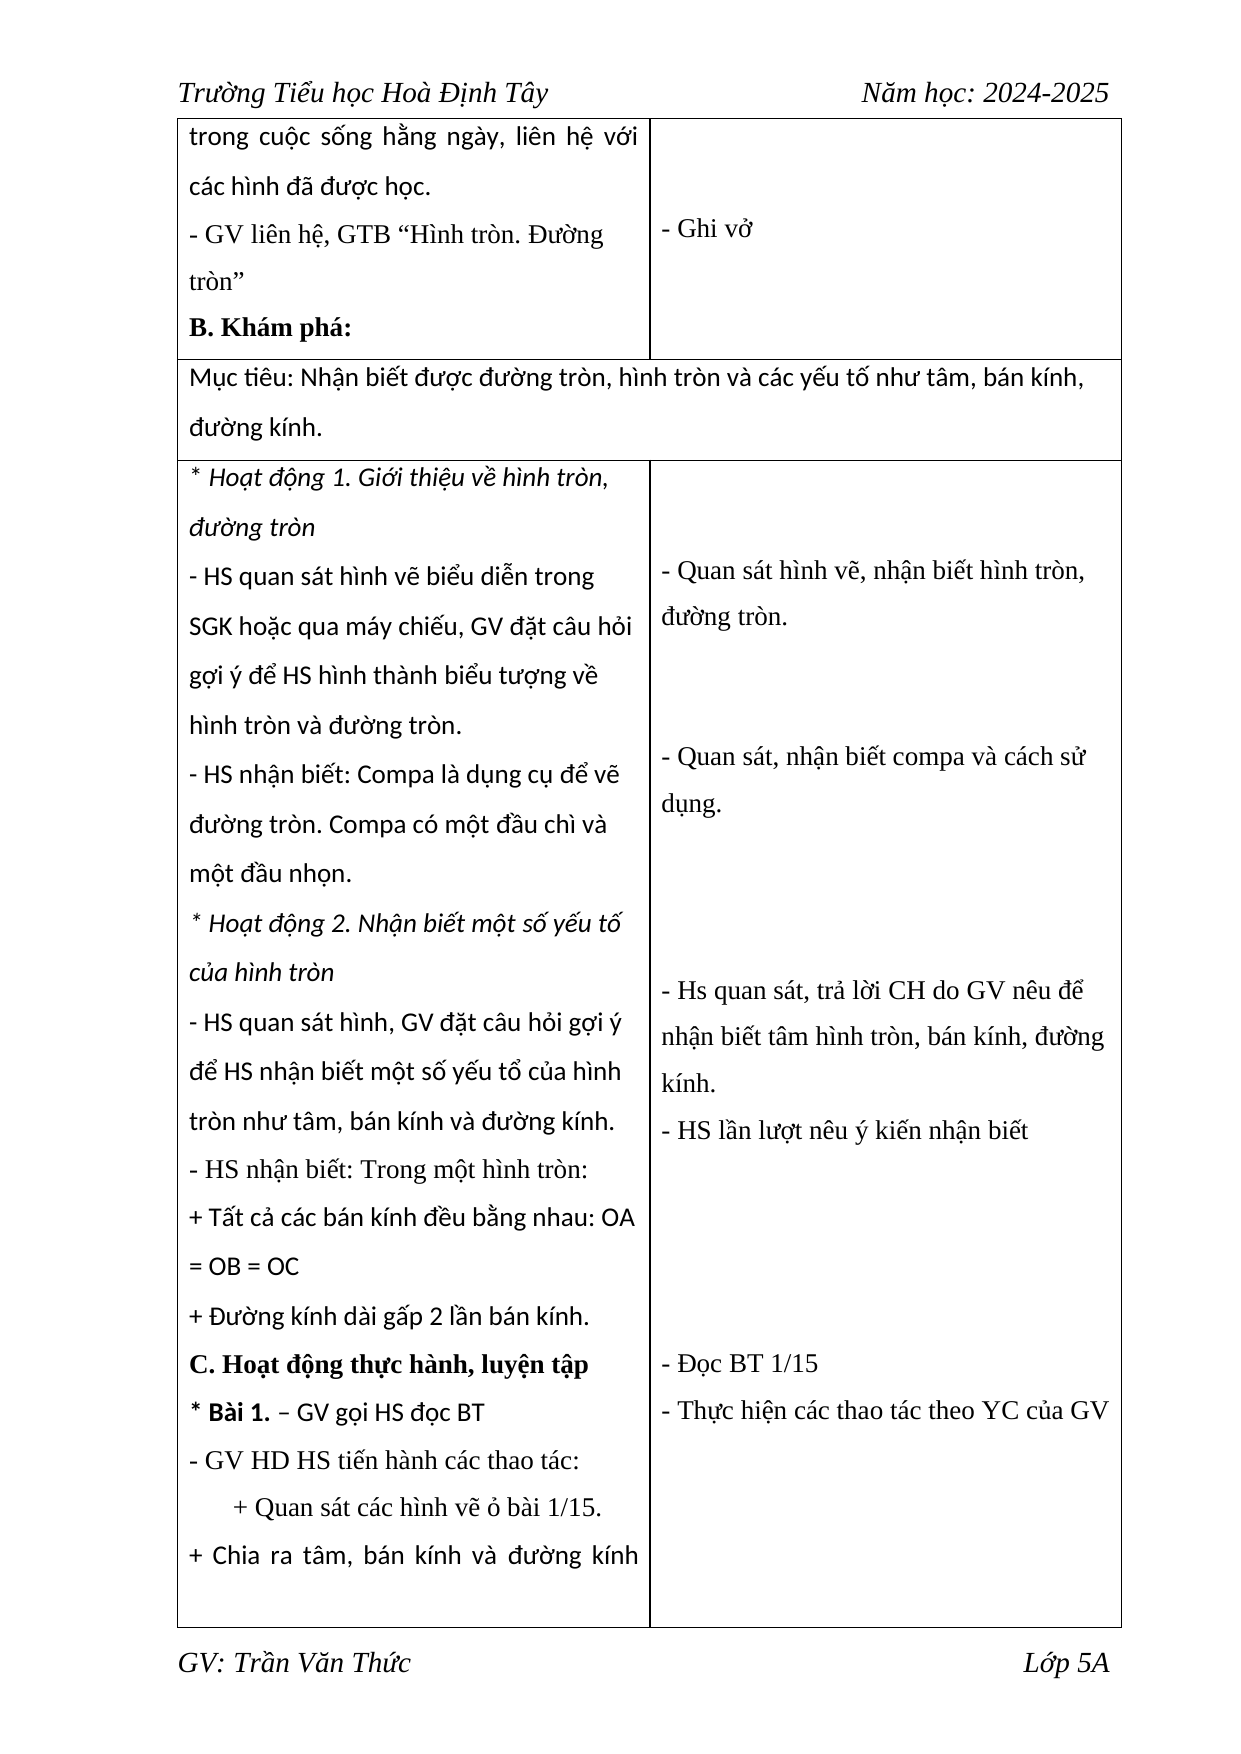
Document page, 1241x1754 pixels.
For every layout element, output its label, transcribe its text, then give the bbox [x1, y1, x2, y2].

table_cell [651, 119, 1121, 359]
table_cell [178, 461, 649, 1627]
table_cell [651, 461, 1121, 1627]
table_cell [178, 119, 649, 359]
table_cell Mục tiêu: Nhận biết được đường tròn, hình tròn và các yếu tố như tâm, bán kính, đường kính. [178, 360, 1121, 459]
